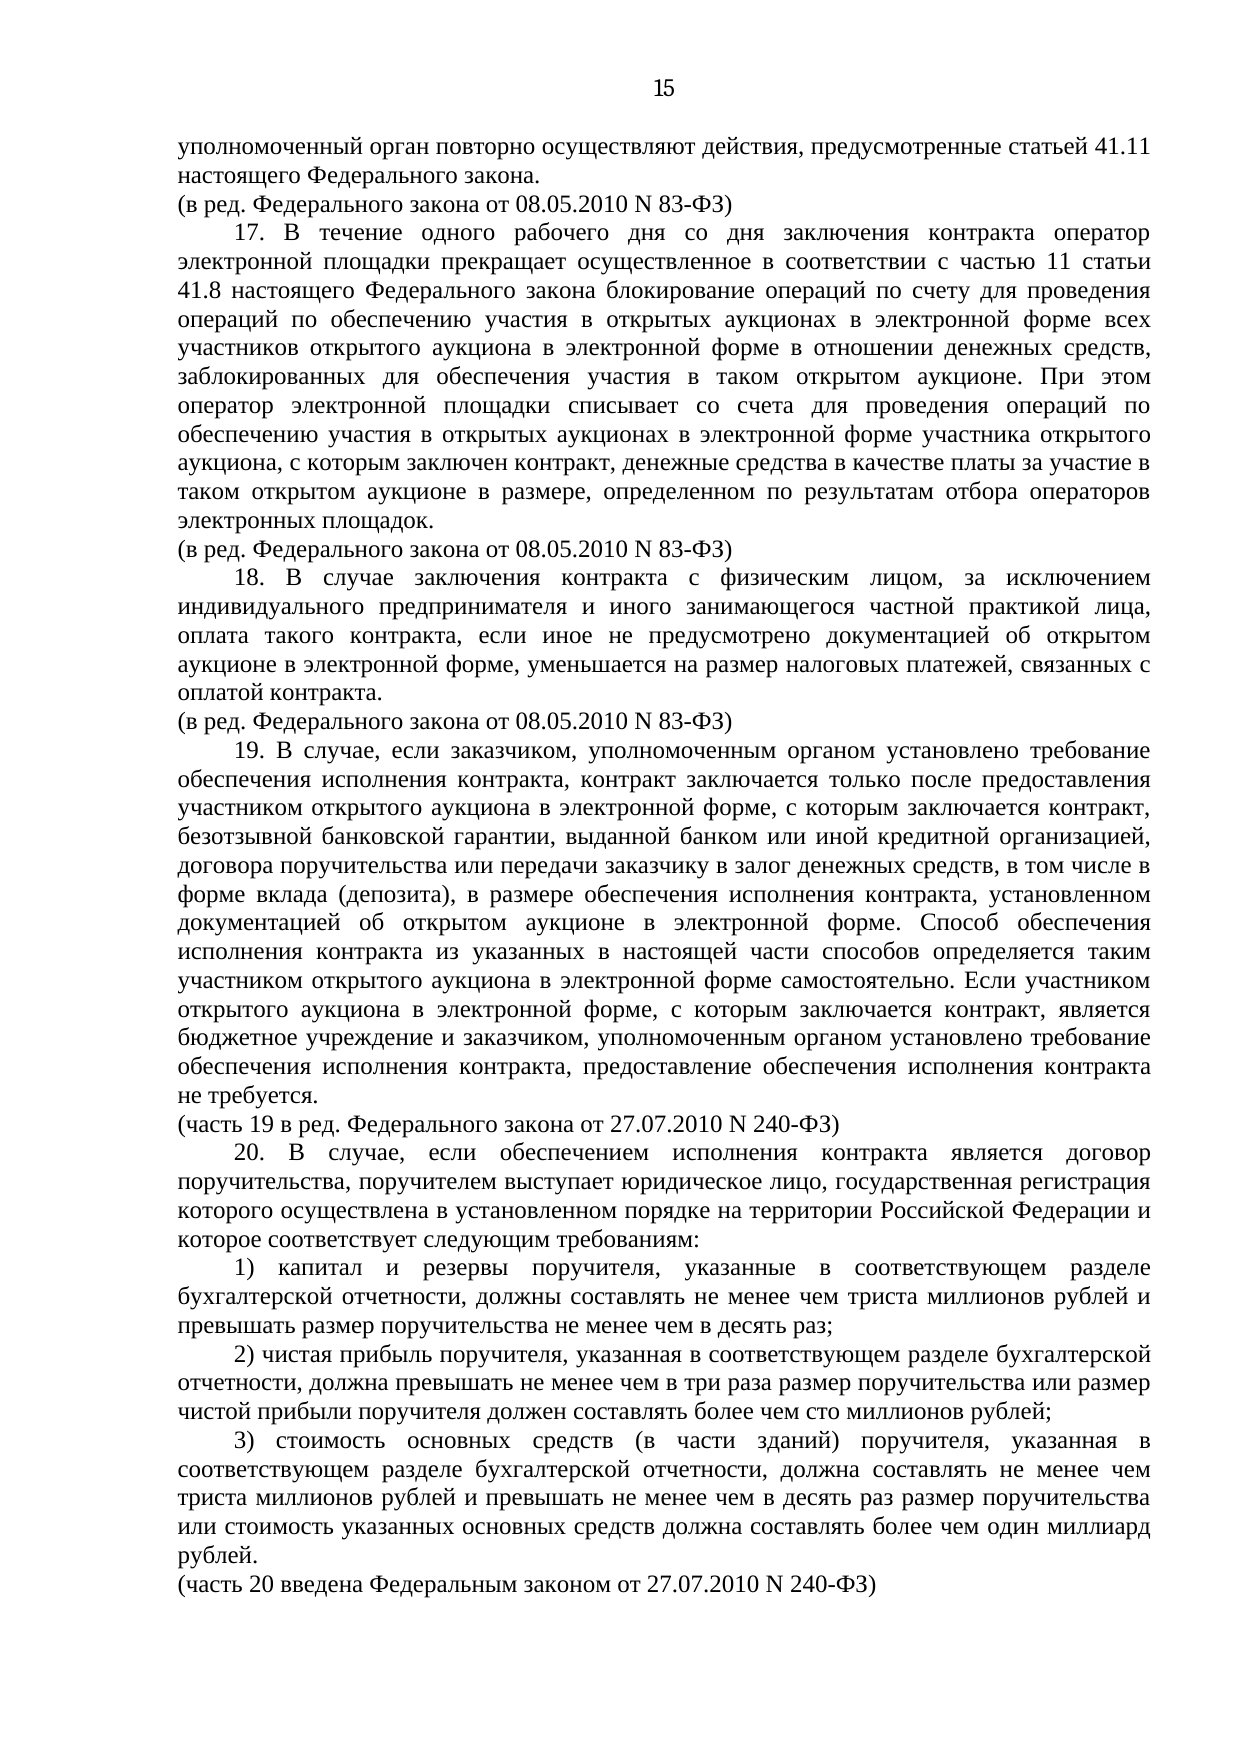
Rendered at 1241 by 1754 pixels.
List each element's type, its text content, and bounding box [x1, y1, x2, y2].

text 18. В случае заключения контракта с физическим лицом, за исключением индивидуального предпринимателя и иного занимающегося частной практикой лица, оплата такого контракта, если иное не предусмотрено документацией об открытом аукционе в электронной форме, уменьшается на размер налоговых платежей, связанных с оплатой контракта. [177, 562, 1152, 706]
text 3) стоимость основных средств (в части зданий) поручителя, указанная в соответствующем разделе бухгалтерской отчетности, должна составлять не менее чем триста миллионов рублей и превышать не менее чем в десять раз размер поручительства или стоимость указанных основных средств должна составлять более чем один миллиард рублей. [177, 1425, 1152, 1569]
text 1) капитал и резервы поручителя, указанные в соответствующем разделе бухгалтерской отчетности, должны составлять не менее чем триста миллионов рублей и превышать размер поручительства не менее чем в десять раз; [177, 1252, 1152, 1339]
text (часть 20 введена Федеральным законом от 27.07.2010 N 240-ФЗ) [177, 1569, 1152, 1597]
text 19. В случае, если заказчиком, уполномоченным органом установлено требование обеспечения исполнения контракта, контракт заключается только после предоставления участником открытого аукциона в электронной форме, с которым заключается контракт, безотзывной банковской гарантии, выданной банком или иной кредитной организацией, договора поручительства или передачи заказчику в залог денежных средств, в том числе в форме вклада (депозита), в размере обеспечения исполнения контракта, установленном документацией об открытом аукционе в электронной форме. Способ обеспечения исполнения контракта из указанных в настоящей части способов определяется таким участником открытого аукциона в электронной форме самостоятельно. Если участником открытого аукциона в электронной форме, с которым заключается контракт, является бюджетное учреждение и заказчиком, уполномоченным органом установлено требование обеспечения исполнения контракта, предоставление обеспечения исполнения контракта не требуется. [177, 735, 1152, 1109]
text (в ред. Федерального закона от 08.05.2010 N 83-ФЗ) [177, 189, 1152, 217]
text 17. В течение одного рабочего дня со дня заключения контракта оператор электронной площадки прекращает осуществленное в соответствии с частью 11 статьи 41.8 настоящего Федерального закона блокирование операций по счету для проведения операций по обеспечению участия в открытых аукционах в электронной форме всех участников открытого аукциона в электронной форме в отношении денежных средств, заблокированных для обеспечения участия в таком открытом аукционе. При этом оператор электронной площадки списывает со счета для проведения операций по обеспечению участия в открытых аукционах в электронной форме участника открытого аукциона, с которым заключен контракт, денежные средства в качестве платы за участие в таком открытом аукционе в размере, определенном по результатам отбора операторов электронных площадок. [177, 217, 1152, 534]
text (в ред. Федерального закона от 08.05.2010 N 83-ФЗ) [177, 706, 1152, 735]
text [177, 131, 1152, 189]
text 2) чистая прибыль поручителя, указанная в соответствующем разделе бухгалтерской отчетности, должна превышать не менее чем в три раза размер поручительства или размер чистой прибыли поручителя должен составлять более чем сто миллионов рублей; [177, 1339, 1152, 1425]
text (в ред. Федерального закона от 08.05.2010 N 83-ФЗ) [177, 534, 1152, 562]
text (часть 19 в ред. Федерального закона от 27.07.2010 N 240-ФЗ) [177, 1109, 1152, 1137]
text 20. В случае, если обеспечением исполнения контракта является договор поручительства, поручителем выступает юридическое лицо, государственная регистрация которого осуществлена в установленном порядке на территории Российской Федерации и которое соответствует следующим требованиям: [177, 1137, 1152, 1252]
